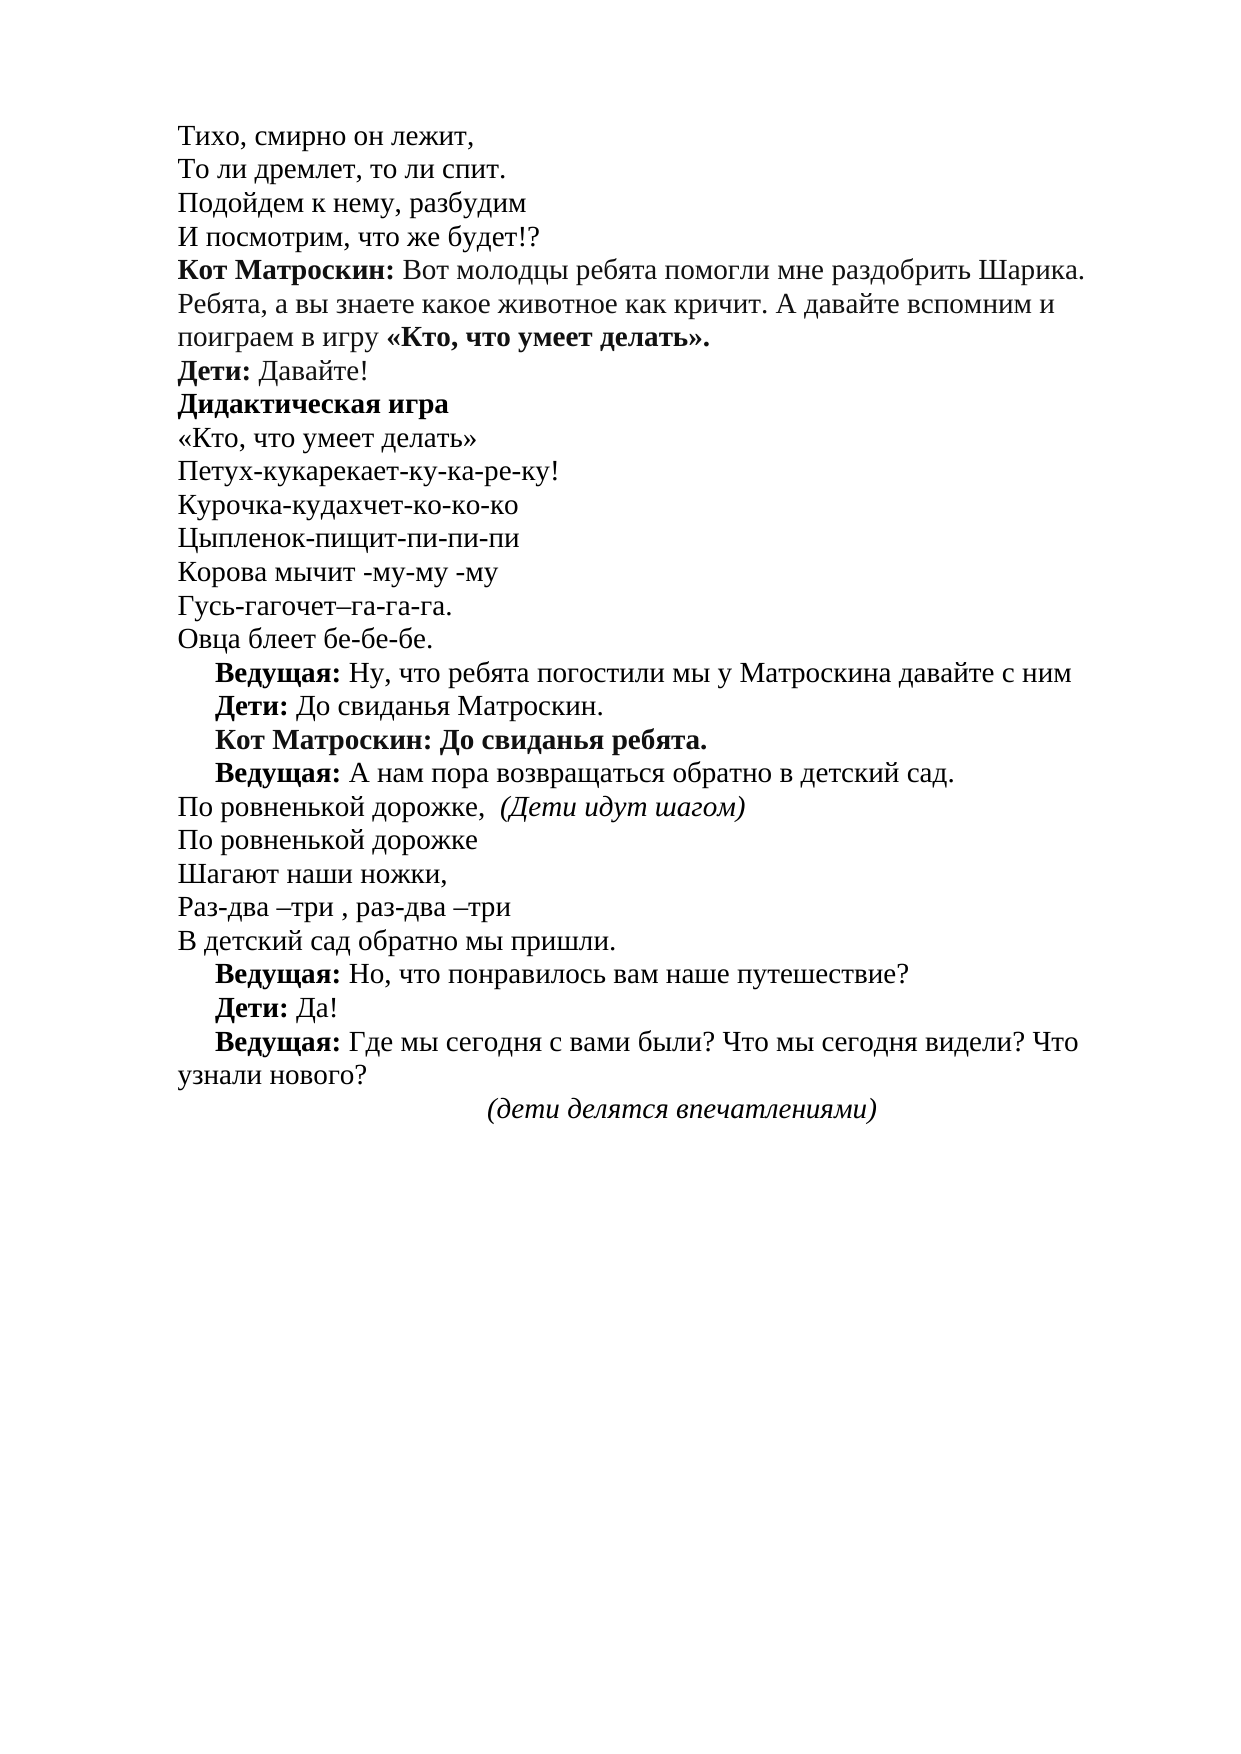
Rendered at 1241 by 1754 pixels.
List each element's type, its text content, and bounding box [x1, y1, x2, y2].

text Дидактическая игра [177, 386, 1152, 420]
text Ведущая: Но, что понравилось вам наше путешествие? [177, 957, 1152, 990]
text Курочка-кудахчет-ко-ко-ко [177, 487, 1152, 521]
text Ведущая: Ну, что ребята погостили мы у Матроскина давайте с ним [177, 655, 1152, 688]
text Дети: Да! [177, 990, 1152, 1024]
text Дети: Давайте! [177, 353, 1117, 386]
text По ровненькой дорожке, (Дети идут шагом) [177, 789, 1152, 822]
text Гусь-гагочет–га-га-га. [177, 588, 1152, 621]
text Петух-кукарекает-ку-ка-ре-ку! [177, 453, 1152, 487]
text Ведущая: Где мы сегодня с вами были? Что мы сегодня видели? Что узнали нового? [177, 1024, 1152, 1091]
text (дети делятся впечатлениями) [177, 1091, 1152, 1124]
text Кот Матроскин: Вот молодцы ребята помогли мне раздобрить Шарика. Ребята, а вы знаете какое животное как кричит. А давайте вспомним и поиграем в игру «Кто, что умеет делать». [177, 252, 1117, 353]
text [177, 118, 1117, 252]
text Цыпленок-пищит-пи-пи-пи [177, 521, 1152, 554]
text «Кто, что умеет делать» [177, 420, 1152, 453]
text Шагают наши ножки, [177, 856, 1152, 889]
text В детский сад обратно мы пришли. [177, 923, 1152, 957]
text По ровненькой дорожке [177, 822, 1152, 856]
text Корова мычит -му-му -му [177, 554, 1152, 588]
text Ведущая: А нам пора возвращаться обратно в детский сад. [177, 755, 1152, 789]
text Овца блеет бе-бе-бе. [177, 621, 1152, 655]
text Раз-два –три , раз-два –три [177, 889, 1152, 923]
text Дети: До свиданья Матроскин. [177, 688, 1152, 722]
text Кот Матроскин: До свиданья ребята. [177, 722, 1152, 755]
